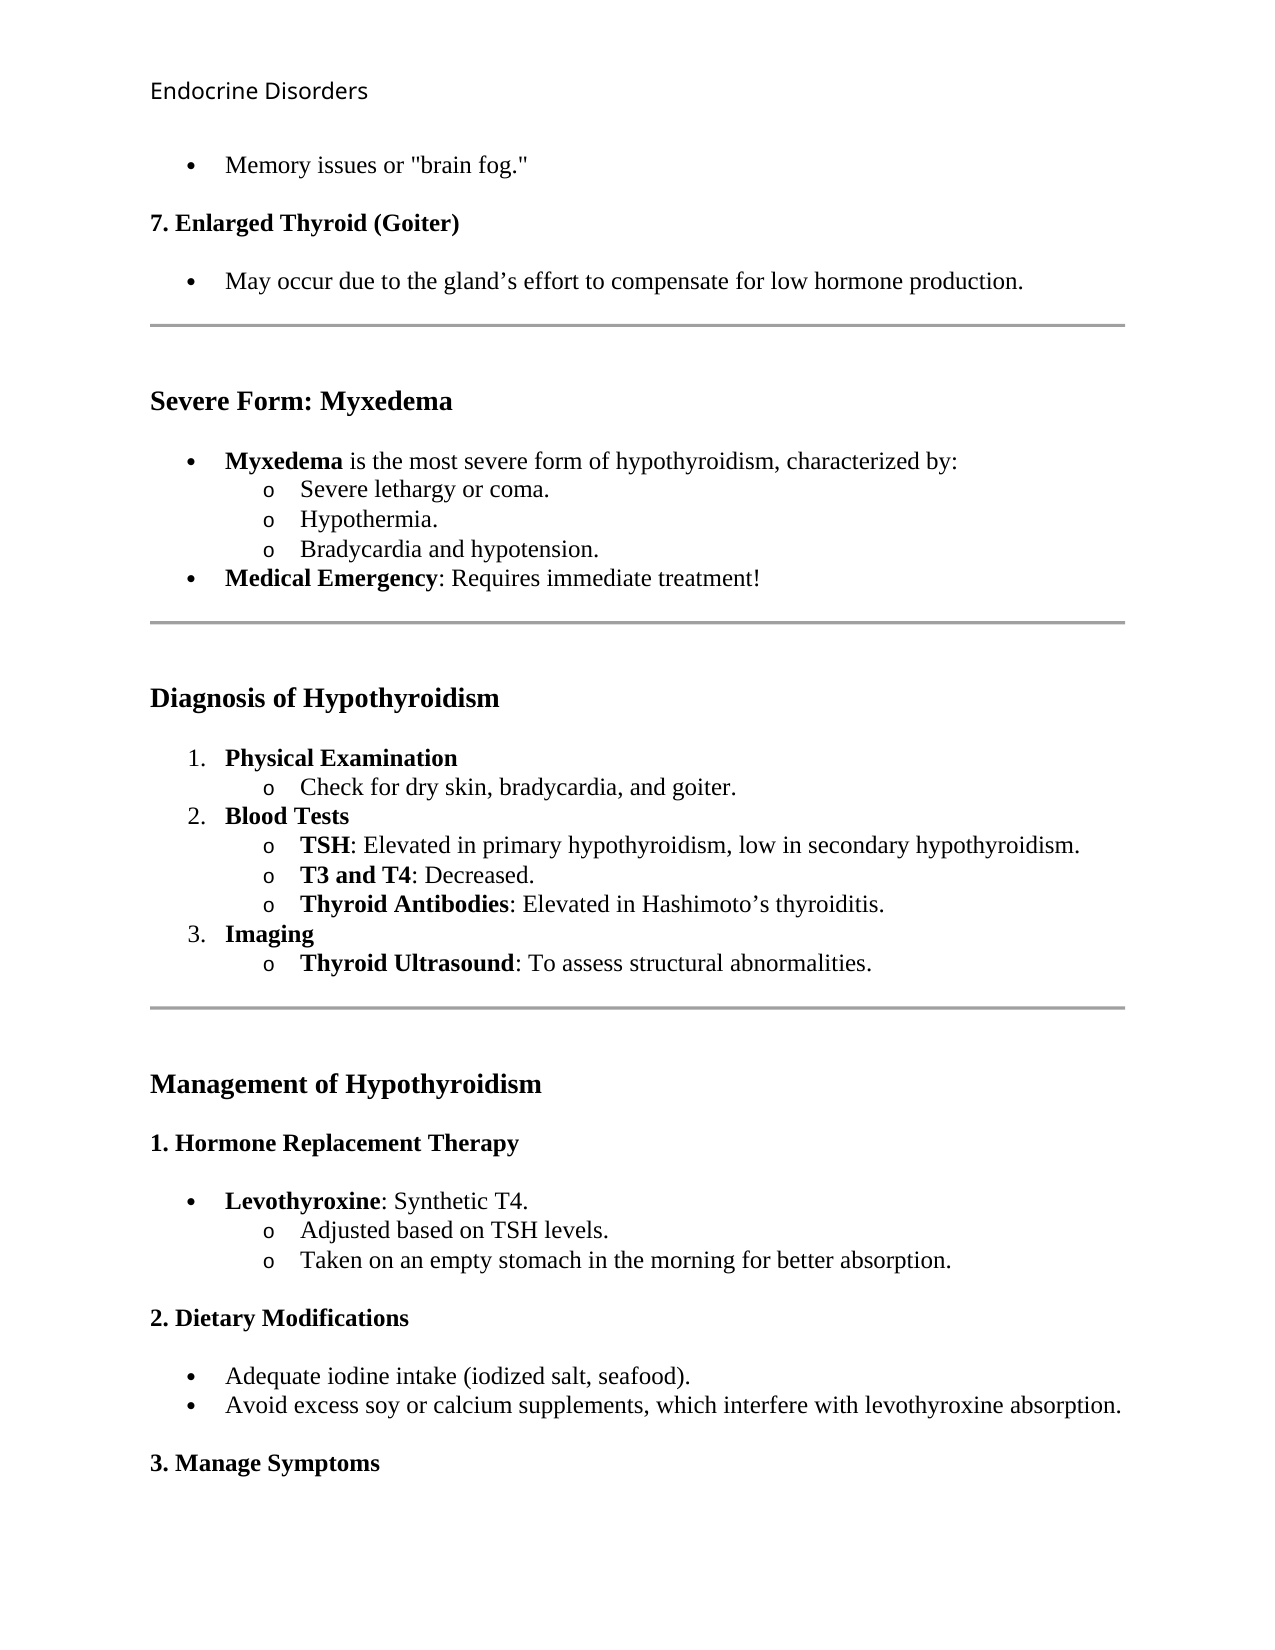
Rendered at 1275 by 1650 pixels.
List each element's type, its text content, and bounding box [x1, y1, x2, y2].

list Physical Examination [187, 743, 1125, 772]
list Hypothermia. [262, 504, 1125, 534]
list Severe lethargy or coma. [262, 474, 1125, 504]
text 1. Hormone Replacement Therapy [150, 1128, 1125, 1157]
list Thyroid Antibodies: Elevated in Hashimoto’s thyroiditis. [262, 889, 1125, 919]
list Taken on an empty stomach in the morning for better absorption. [262, 1245, 1125, 1274]
text Diagnosis of Hypothyroidism [150, 682, 1125, 714]
text 3. Manage Symptoms [150, 1448, 1125, 1477]
list Adjusted based on TSH levels. [262, 1215, 1125, 1245]
text Management of Hypothyroidism [150, 1067, 1125, 1099]
list TSH: Elevated in primary hypothyroidism, low in secondary hypothyroidism. [262, 830, 1125, 860]
text Severe Form: Myxedema [150, 384, 1125, 417]
list Blood Tests [187, 801, 1125, 830]
list Levothyroxine: Synthetic T4. [187, 1186, 1125, 1215]
text 2. Dietary Modifications [150, 1303, 1125, 1332]
list T3 and T4: Decreased. [262, 860, 1125, 889]
list Avoid excess soy or calcium supplements, which interfere with levothyroxine absorption. [187, 1390, 1125, 1419]
list Bradycardia and hypotension. [262, 534, 1125, 563]
list Check for dry skin, bradycardia, and goiter. [262, 772, 1125, 801]
list Medical Emergency: Requires immediate treatment! [187, 563, 1125, 592]
list Adequate iodine intake (iodized salt, seafood). [187, 1361, 1125, 1390]
list Memory issues or "brain fog." [187, 150, 1125, 179]
list Imaging [187, 919, 1125, 948]
list Thyroid Ultrasound: To assess structural abnormalities. [262, 948, 1125, 977]
list May occur due to the gland’s effort to compensate for low hormone production. [187, 266, 1125, 294]
text 7. Enlarged Thyroid (Goiter) [150, 208, 1125, 237]
list Myxedema is the most severe form of hypothyroidism, characterized by: [187, 446, 1125, 474]
